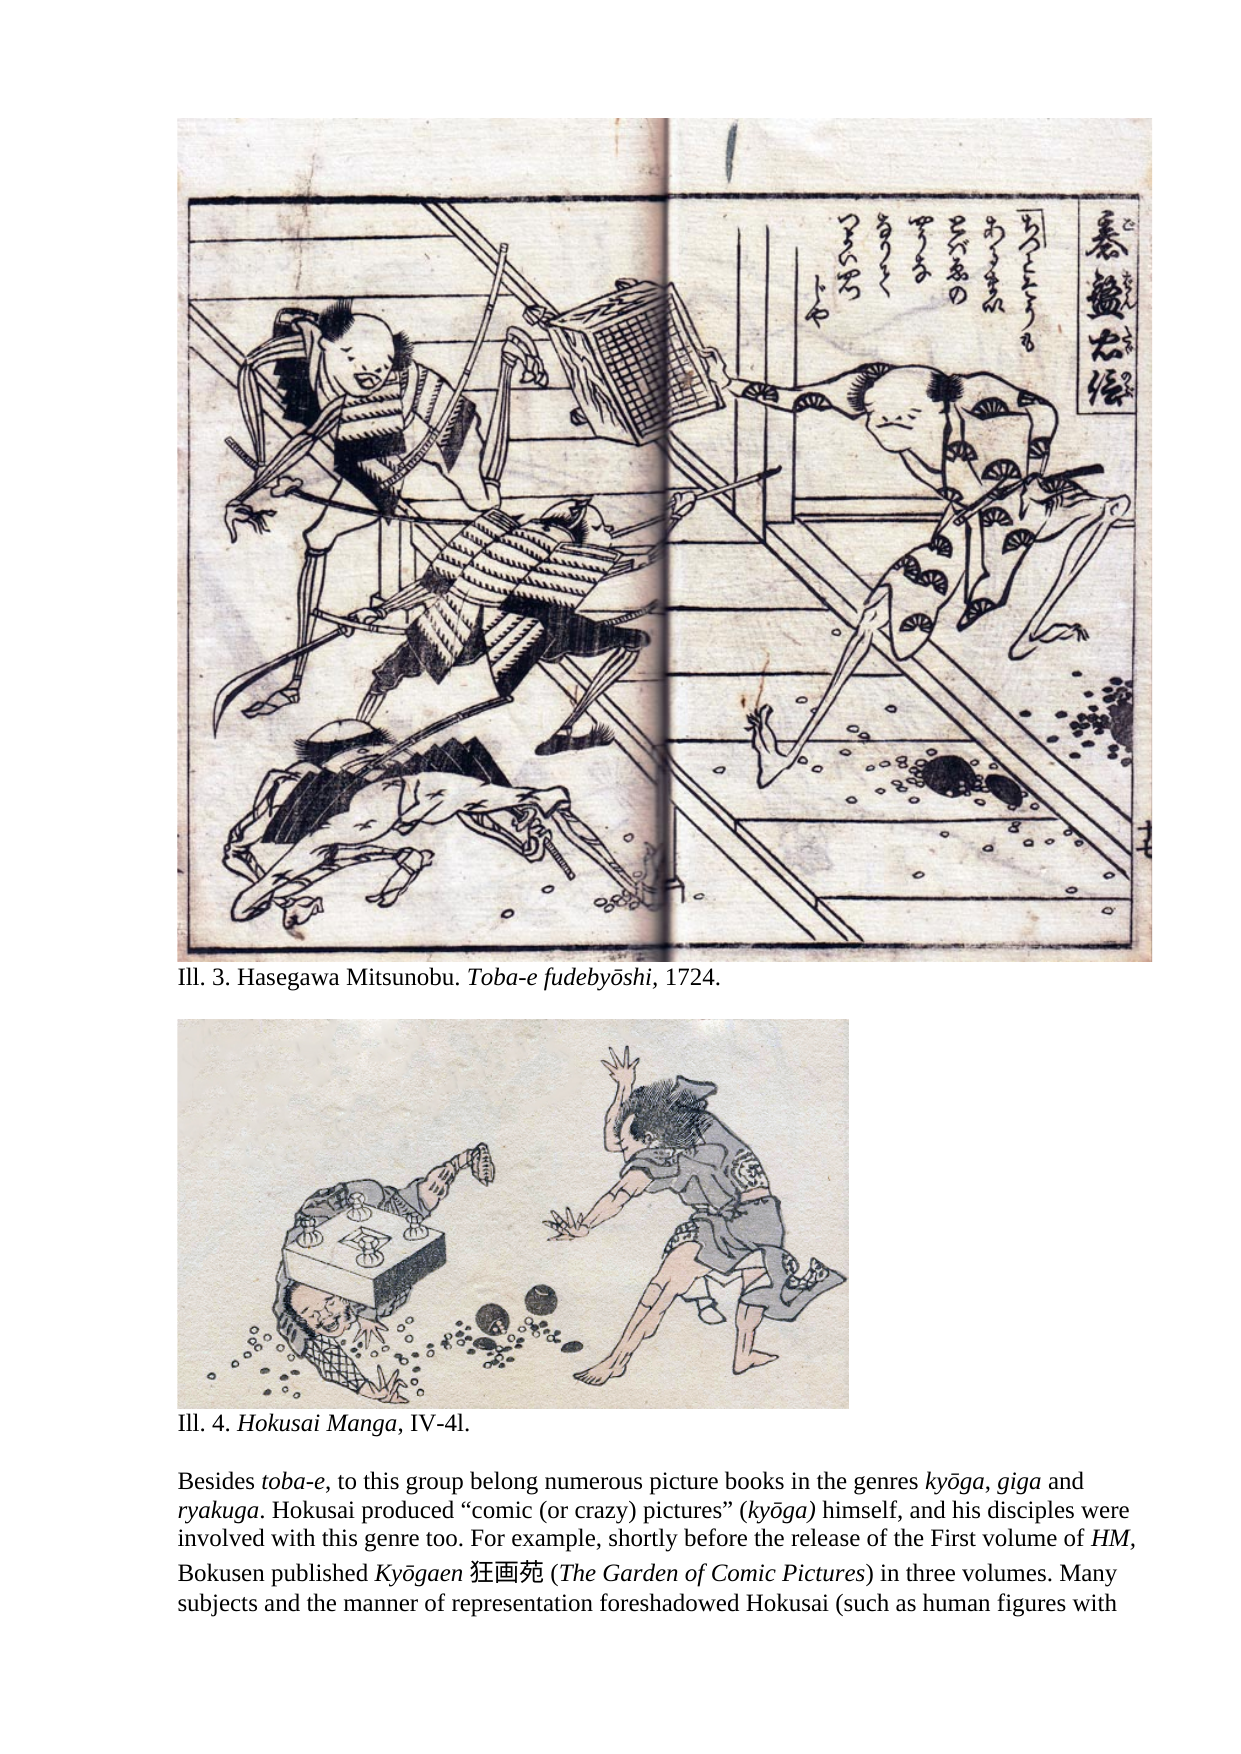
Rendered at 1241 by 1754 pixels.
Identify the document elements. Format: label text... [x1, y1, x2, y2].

text Ill. 4. Hokusai Manga, IV-4l. [177, 1408, 1152, 1437]
text Ill. 3. Hasegawa Mitsunobu. Toba-e fudebyōshi, 1724. [177, 962, 1152, 991]
picture [177, 118, 1153, 962]
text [177, 1466, 1152, 1617]
